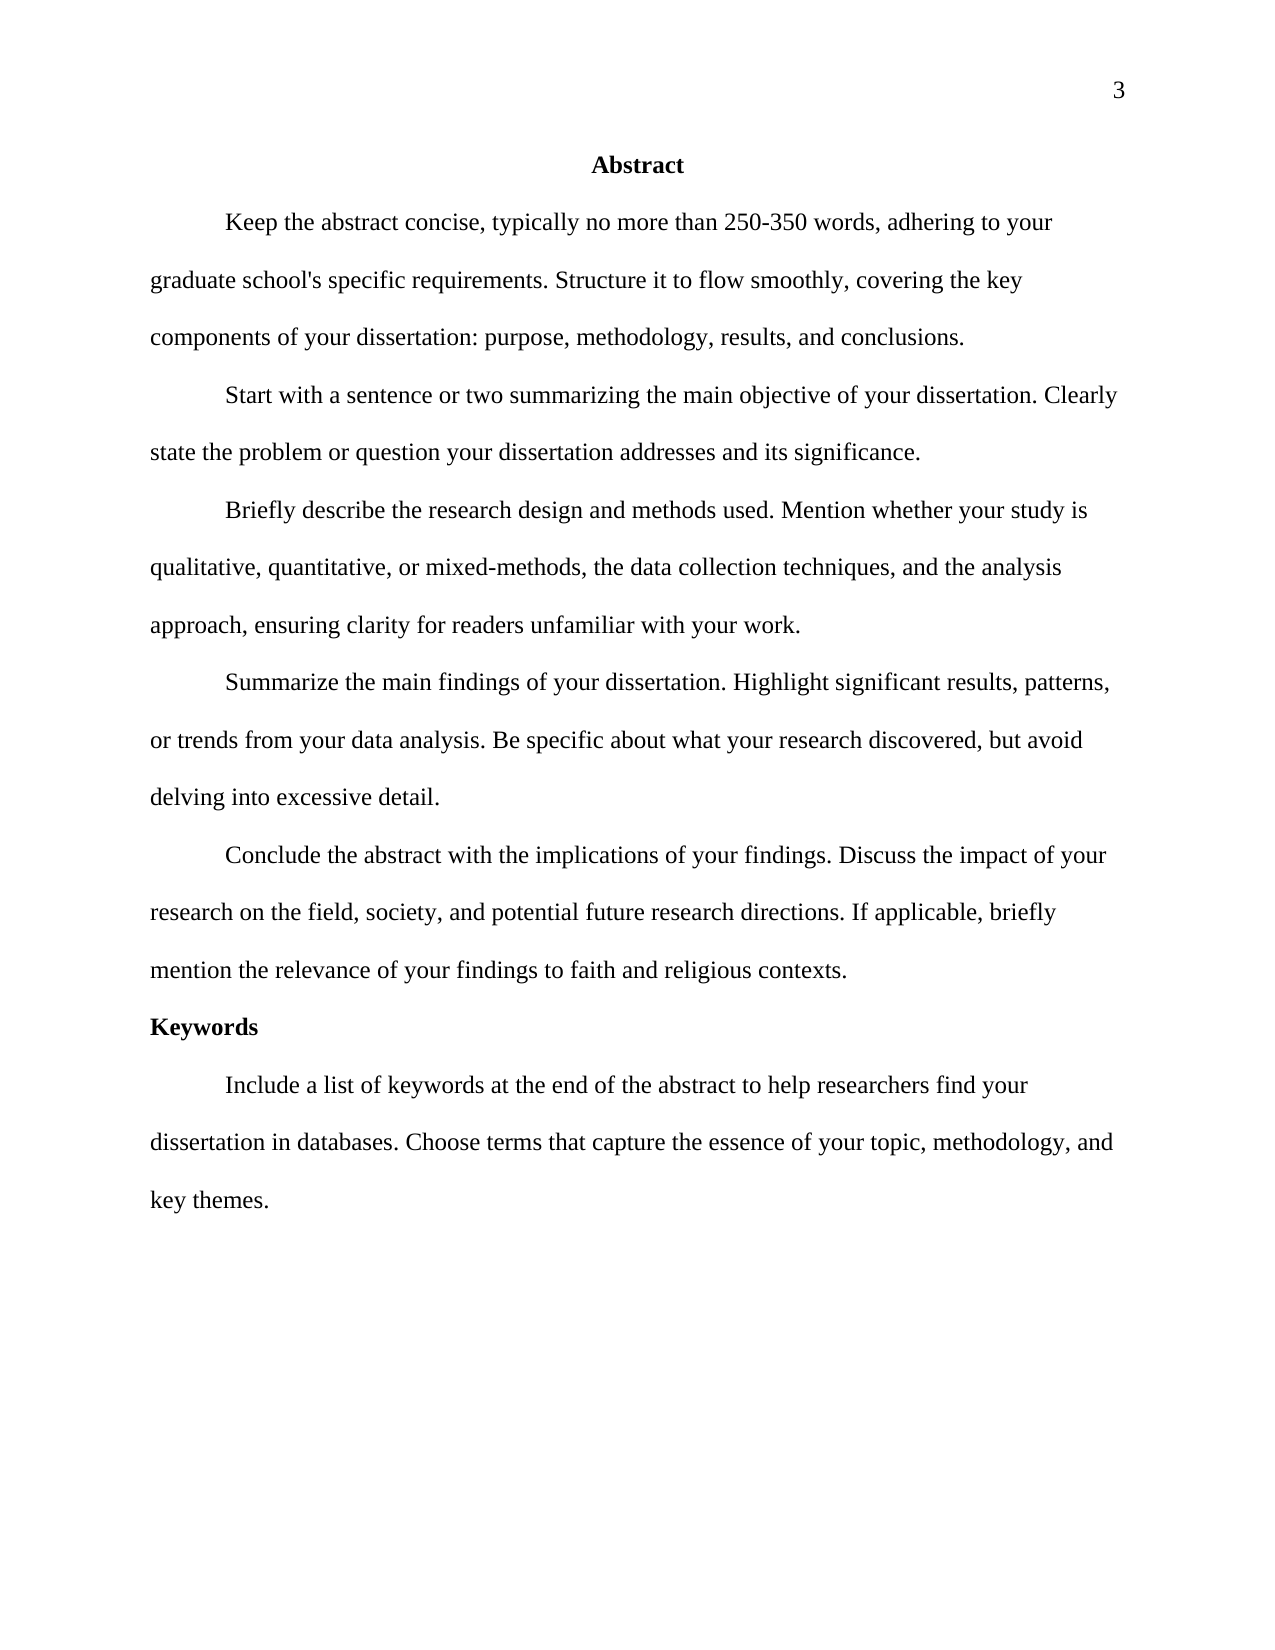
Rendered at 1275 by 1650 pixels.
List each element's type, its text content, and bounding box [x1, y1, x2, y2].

text Summarize the main findings of your dissertation. Highlight significant results, patterns, or trends from your data analysis. Be specific about what your research discovered, but avoid delving into excessive detail. [150, 667, 1125, 811]
text Briefly describe the research design and methods used. Mention whether your study is qualitative, quantitative, or mixed-methods, the data collection techniques, and the analysis approach, ensuring clarity for readers unfamiliar with your work. [150, 495, 1125, 639]
text Conclude the abstract with the implications of your findings. Discuss the impact of your research on the field, society, and potential future research directions. If applicable, briefly mention the relevance of your findings to faith and religious contexts. [150, 840, 1125, 984]
text Include a list of keywords at the end of the abstract to help researchers find your dissertation in databases. Choose terms that capture the essence of your topic, methodology, and key themes. [150, 1070, 1125, 1214]
text Start with a sentence or two summarizing the main objective of your dissertation. Clearly state the problem or question your dissertation addresses and its significance. [150, 380, 1125, 466]
subtitle Abstract [150, 150, 1125, 179]
text Keep the abstract concise, typically no more than 250-350 words, adhering to your graduate school's specific requirements. Structure it to flow smoothly, covering the key components of your dissertation: purpose, methodology, results, and conclusions. [150, 207, 1125, 351]
subtitle Keywords [150, 1012, 1125, 1041]
